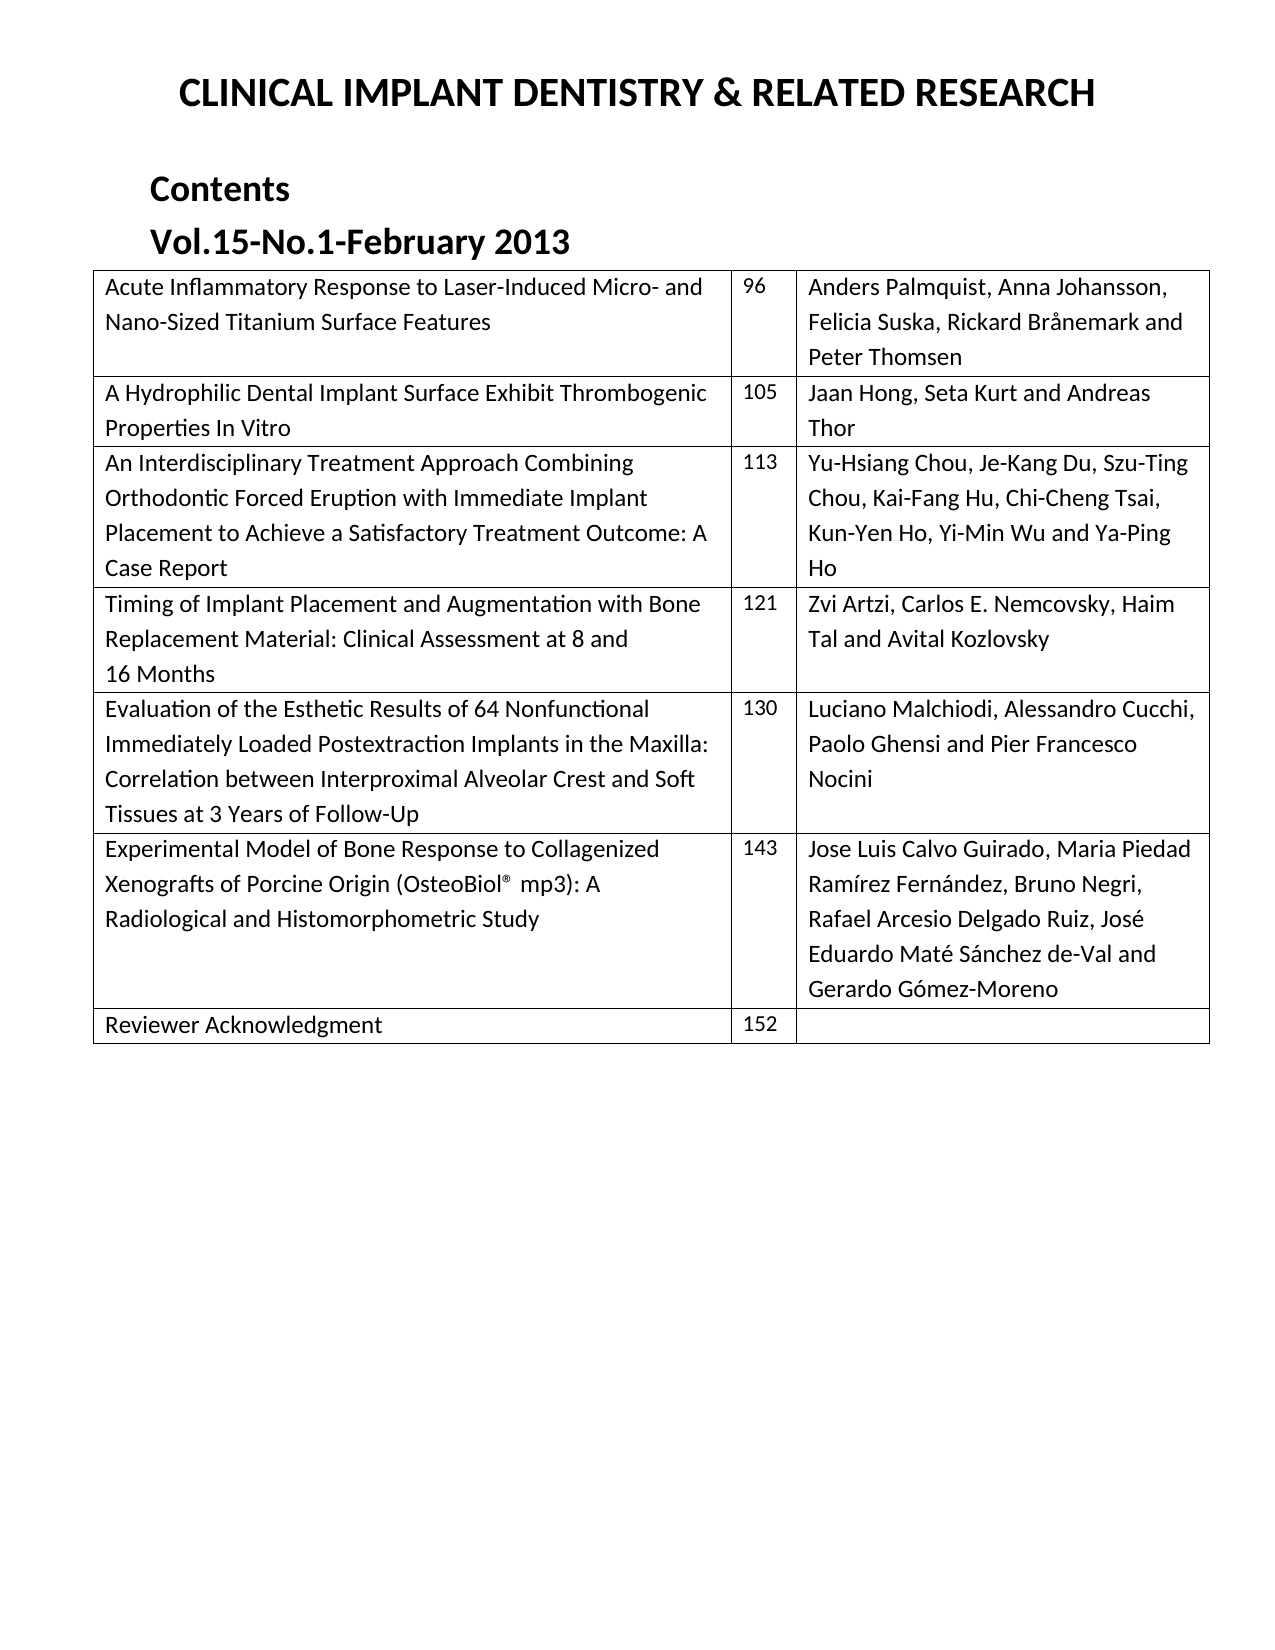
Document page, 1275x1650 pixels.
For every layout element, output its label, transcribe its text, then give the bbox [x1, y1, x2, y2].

table_cell 113 [732, 447, 796, 587]
text Contents [150, 165, 1125, 211]
table_cell Luciano Malchiodi, Alessandro Cucchi, Paolo Ghensi and Pier Francesco Nocini [797, 693, 1209, 832]
table_cell An Interdisciplinary Treatment Approach Combining Orthodontic Forced Eruption with Immediate Implant Placement to Achieve a Satisfactory Treatment Outcome: A Case Report [94, 447, 731, 587]
table_cell 105 [732, 377, 796, 446]
table_cell 152 [732, 1009, 796, 1043]
table_header Anders Palmquist, Anna Johansson, Felicia Suska, Rickard Brånemark and Peter Thomsen [797, 271, 1209, 376]
table_cell Jaan Hong, Seta Kurt and Andreas Thor [797, 377, 1209, 446]
table_cell Yu-Hsiang Chou, Je-Kang Du, Szu-Ting Chou, Kai-Fang Hu, Chi-Cheng Tsai, Kun-Yen Ho, Yi-Min Wu and Ya-Ping Ho [797, 447, 1209, 587]
table_cell Timing of Implant Placement and Augmentation with Bone Replacement Material: Clinical Assessment at 8 and 16 Months [94, 588, 731, 692]
table_cell Evaluation of the Esthetic Results of 64 Nonfunctional Immediately Loaded Postextraction Implants in the Maxilla: Correlation between Interproximal Alveolar Crest and Soft Tissues at 3 Years of Follow-Up [94, 693, 731, 832]
table_header Acute Inflammatory Response to Laser-Induced Micro- and Nano-Sized Titanium Surface Features [94, 271, 731, 376]
table_cell 143 [732, 834, 796, 1008]
table_cell Jose Luis Calvo Guirado, Maria Piedad Ramírez Fernández, Bruno Negri, Rafael Arcesio Delgado Ruiz, José Eduardo Maté Sánchez de-Val and Gerardo Gómez-Moreno [797, 834, 1209, 1008]
table_cell A Hydrophilic Dental Implant Surface Exhibit Thrombogenic Properties In Vitro [94, 377, 731, 446]
table_header 96 [732, 271, 796, 376]
table_cell [797, 1009, 1209, 1043]
table_cell Experimental Model of Bone Response to Collagenized Xenografts of Porcine Origin (OsteoBiol® mp3): A Radiological and Histomorphometric Study [94, 834, 731, 1008]
table_cell Reviewer Acknowledgment [94, 1009, 731, 1043]
text Vol.15-No.1-February 2013 [150, 218, 1125, 263]
text CLINICAL IMPLANT DENTISTRY & RELATED RESEARCH [150, 66, 1125, 116]
table_cell 121 [732, 588, 796, 692]
table_cell Zvi Artzi, Carlos E. Nemcovsky, Haim Tal and Avital Kozlovsky [797, 588, 1209, 692]
table_cell 130 [732, 693, 796, 832]
